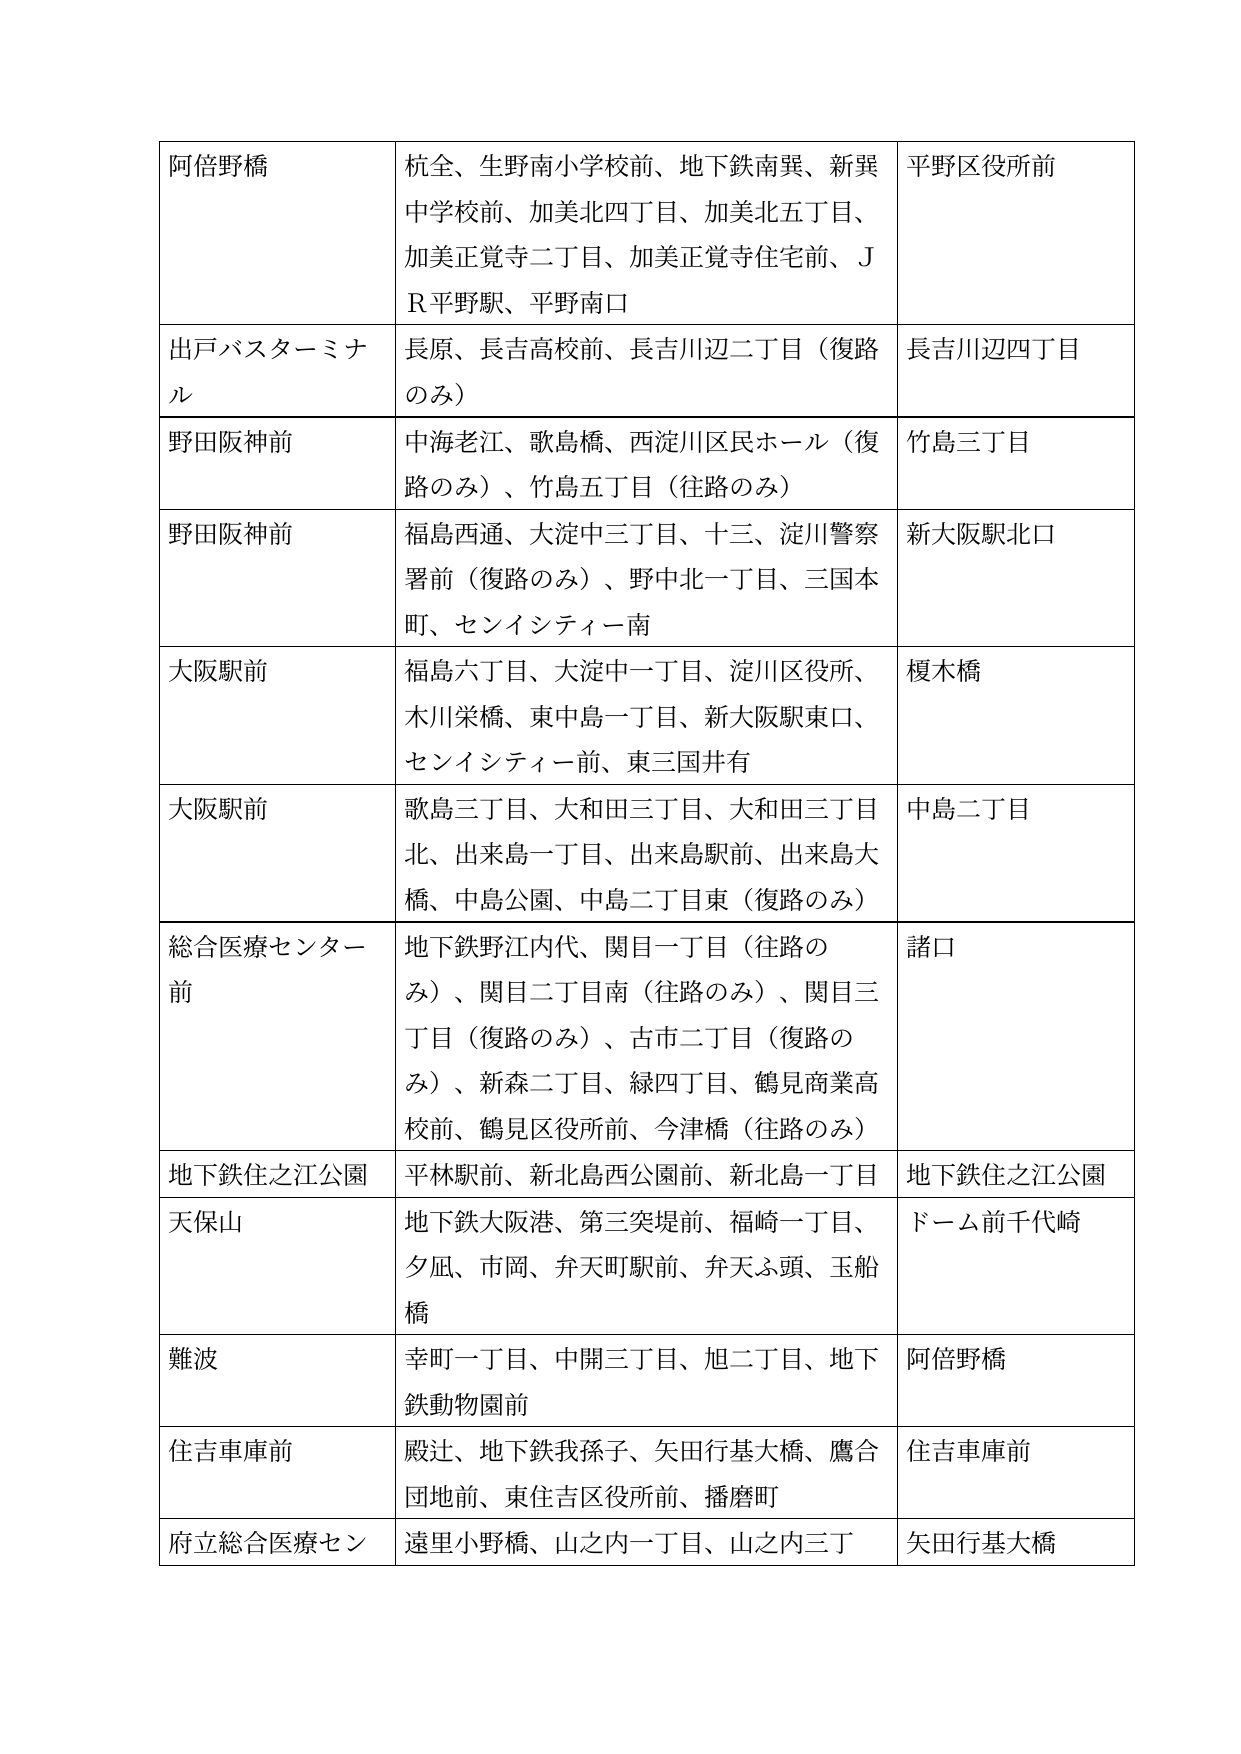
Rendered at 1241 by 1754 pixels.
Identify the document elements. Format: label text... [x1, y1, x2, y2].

table_cell ドーム前千代崎 [898, 1198, 1134, 1334]
table_cell 府立総合医療センター [160, 1519, 395, 1565]
table_cell 地下鉄野江内代、関目一丁目（往路のみ）、関目二丁目南（往路のみ）、関目三丁目（復路のみ）、古市二丁目（復路のみ）、新森二丁目、緑四丁目、鶴見商業高校前、鶴見区役所前、今津橋（往路のみ） [396, 923, 897, 1150]
table_cell 福島六丁目、大淀中一丁目、淀川区役所、木川栄橋、東中島一丁目、新大阪駅東口、センイシティー前、東三国井有 [396, 647, 897, 784]
table_cell 地下鉄大阪港、第三突堤前、福崎一丁目、夕凪、市岡、弁天町駅前、弁天ふ頭、玉船橋 [396, 1198, 897, 1334]
table_cell 竹島三丁目 [898, 418, 1134, 508]
table_cell 野田阪神前 [160, 510, 395, 646]
table_cell 歌島三丁目、大和田三丁目、大和田三丁目北、出来島一丁目、出来島駅前、出来島大橋、中島公園、中島二丁目東（復路のみ） [396, 785, 897, 921]
table_cell 阿倍野橋 [898, 1335, 1134, 1426]
table_cell 杭全、生野南小学校前、地下鉄南巽、新巽中学校前、加美北四丁目、加美北五丁目、加美正覚寺二丁目、加美正覚寺住宅前、Ｊ [396, 142, 897, 279]
table_cell 平林駅前、新北島西公園前、新北島一丁目 [396, 1151, 897, 1197]
table_cell 矢田行基大橋 [898, 1519, 1134, 1565]
table_cell 殿辻、地下鉄我孫子、矢田行基大橋、鷹合団地前、東住吉区役所前、播磨町 [396, 1427, 897, 1518]
table_cell 中海老江、歌島橋、西淀川区民ホール（復路のみ）、竹島五丁目（往路のみ） [396, 418, 897, 508]
table_cell [898, 279, 1134, 324]
table_cell 長吉川辺四丁目 [898, 325, 1134, 416]
table_cell 中島二丁目 [898, 785, 1134, 921]
table_cell 総合医療センター前 [160, 923, 395, 1150]
table_cell Ｒ平野駅、平野南口 [396, 279, 897, 324]
table_cell 出戸バスターミナル [160, 325, 395, 416]
table_cell 平野区役所前 [898, 142, 1134, 279]
table_cell 新大阪駅北口 [898, 510, 1134, 646]
table_cell 住吉車庫前 [898, 1427, 1134, 1518]
table_cell 住吉車庫前 [160, 1427, 395, 1518]
table_cell 地下鉄住之江公園 [160, 1151, 395, 1197]
table_cell 福島西通、大淀中三丁目、十三、淀川警察署前（復路のみ）、野中北一丁目、三国本町、センイシティー南 [396, 510, 897, 646]
table_cell 榎木橋 [898, 647, 1134, 784]
table_cell 幸町一丁目、中開三丁目、旭二丁目、地下鉄動物園前 [396, 1335, 897, 1426]
table_cell [160, 279, 395, 324]
table_cell 野田阪神前 [160, 418, 395, 508]
table_cell 大阪駅前 [160, 785, 395, 921]
table_cell 大阪駅前 [160, 647, 395, 784]
table_cell 諸口 [898, 923, 1134, 1150]
table_cell 長原、長吉高校前、長吉川辺二丁目（復路のみ） [396, 325, 897, 416]
table_cell 天保山 [160, 1198, 395, 1334]
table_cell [396, 1519, 897, 1565]
table_cell 難波 [160, 1335, 395, 1426]
table_cell 阿倍野橋 [160, 142, 395, 279]
table_cell 地下鉄住之江公園 [898, 1151, 1134, 1197]
